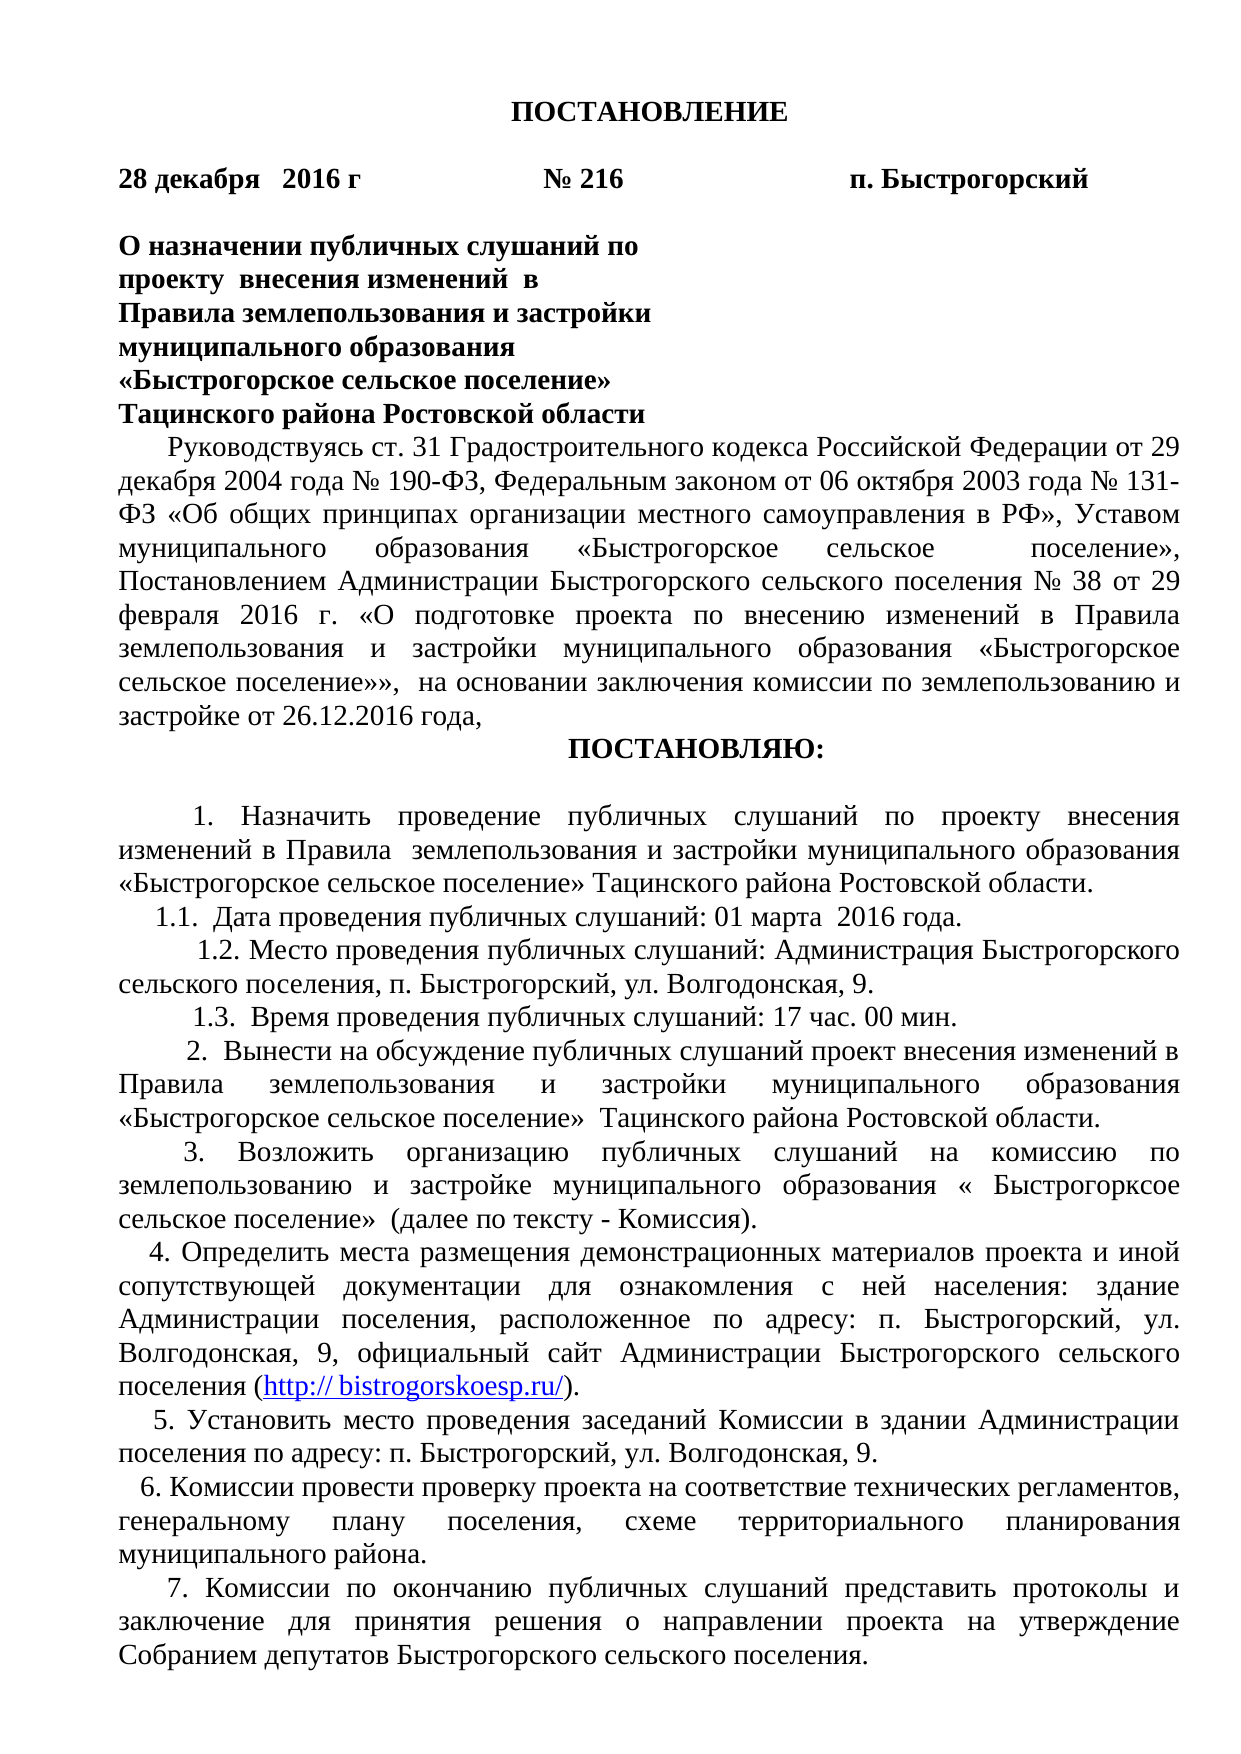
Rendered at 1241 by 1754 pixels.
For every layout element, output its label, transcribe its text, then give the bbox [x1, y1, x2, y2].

text 1.3. Время проведения публичных слушаний: 17 час. 00 мин. [118, 999, 1181, 1033]
text муниципального образования [118, 329, 1181, 362]
text 7. Комиссии по окончанию публичных слушаний представить протоколы и заключение для принятия решения о направлении проекта на утверждение Собранием депутатов Быстрогорского сельского поселения. [118, 1570, 1181, 1670]
text ПОСТАНОВЛЕНИЕ [118, 94, 1181, 127]
text 1. Назначить проведение публичных слушаний по проекту внесения изменений в Правила землепользования и застройки муниципального образования «Быстрогорское сельское поселение» Тацинского района Ростовской области. [118, 798, 1181, 899]
text проекту внесения изменений в [118, 262, 1181, 295]
text 1.1. Дата проведения публичных слушаний: 01 марта 2016 года. [118, 899, 1181, 932]
text Правила землепользования и застройки [118, 295, 1181, 329]
text 6. Комиссии провести проверку проекта на соответствие технических регламентов, генеральному плану поселения, схеме территориального планирования муниципального района. [118, 1469, 1181, 1570]
text Тацинского района Ростовской области [118, 396, 1181, 429]
text 28 декабря № 216 п. Быстрогорский [118, 161, 1181, 194]
text «Быстрогорское сельское поселение» [118, 362, 1181, 396]
text 5. Установить место проведения заседаний Комиссии в здании Администрации поселения по адресу: п. Быстрогорский, ул. Волгодонская, 9. [118, 1402, 1181, 1469]
text ПОСТАНОВЛЯЮ: [118, 731, 1181, 765]
text 4. Определить места размещения демонстрационных материалов проекта и иной сопутствующей документации для ознакомления с ней населения: здание Администрации поселения, расположенное по адресу: п. Быстрогорский, ул. Волгодонская, 9, официальный сайт Администрации Быстрогорского сельского поселения (http:// bistrogorskoesp.ru/). [118, 1234, 1181, 1402]
text 1.2. Место проведения публичных слушаний: Администрация Быстрогорского сельского поселения, п. Быстрогорский, ул. Волгодонская, 9. [118, 932, 1181, 999]
text 3. Возложить организацию публичных слушаний на комиссию по землепользованию и застройке муниципального образования « Быстрогорксое сельское поселение» (далее по тексту - Комиссия). [118, 1134, 1181, 1234]
text О назначении публичных слушаний по [118, 228, 1181, 262]
text 2. Вынести на обсуждение публичных слушаний проект внесения изменений в Правила землепользования и застройки муниципального образования «Быстрогорское сельское поселение» Тацинского района Ростовской области. [118, 1033, 1181, 1134]
text Руководствуясь ст. 31 Градостроительного кодекса Российской Федерации от 29 декабря 2004 года № 190-ФЗ, Федеральным законом от 06 октября 2003 года № 131-ФЗ «Об общих принципах организации местного самоуправления в РФ», Уставом муниципального образования «Быстрогорское сельское поселение», Постановлением Администрации Быстрогорского сельского поселения № 38 от 29 февраля 2016 г. «О подготовке проекта по внесению изменений в Правила землепользования и застройки муниципального образования «Быстрогорское сельское поселение»», на основании заключения комиссии по землепользованию и застройке от 26.12.2016 года, [118, 429, 1181, 731]
